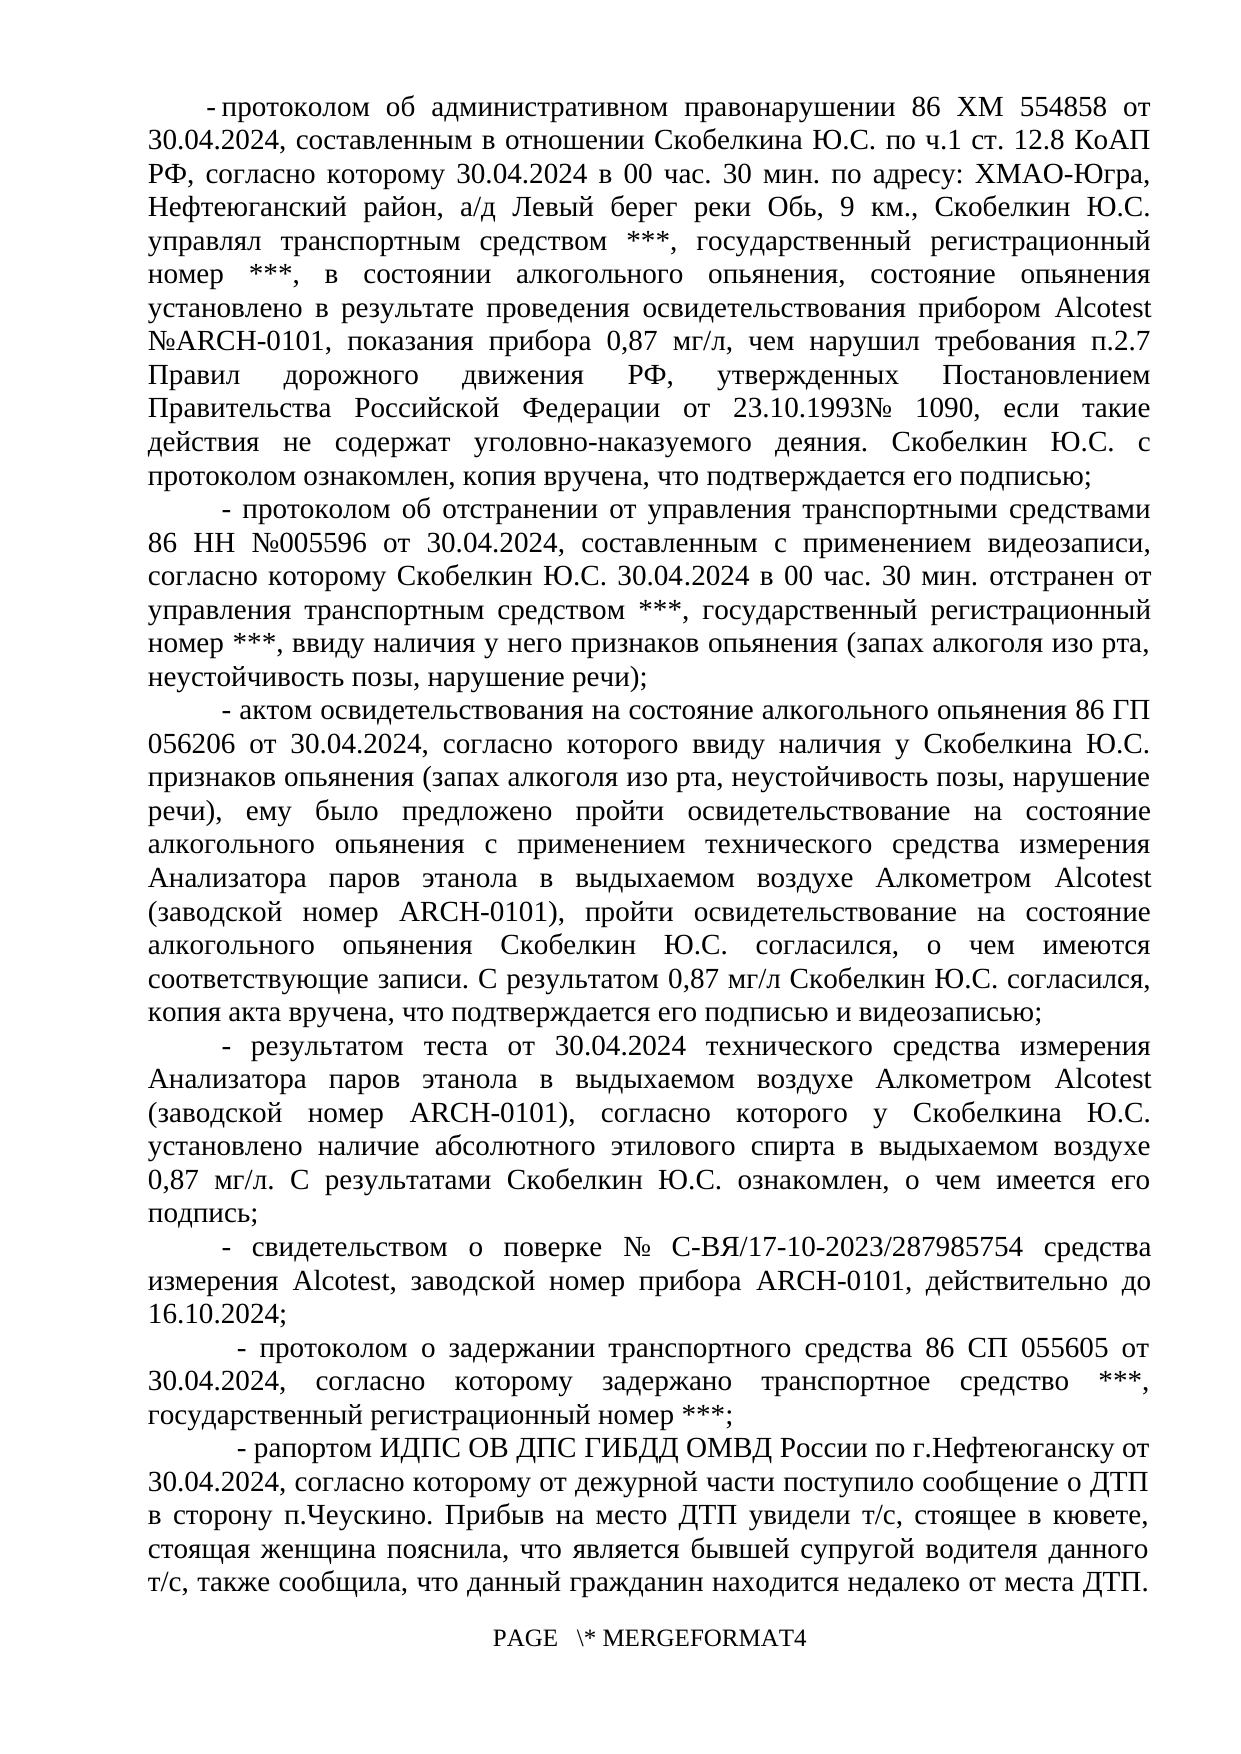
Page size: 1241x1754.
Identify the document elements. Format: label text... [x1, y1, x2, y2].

text - протоколом об административном правонарушении 86 ХМ 554858 от 30.04.2024, составленным в отношении Скобелкина Ю.С. по ч.1 ст. 12.8 КоАП РФ, согласно которому 30.04.2024 в 00 час. 30 мин. по адресу: ХМАО-Югра, Нефтеюганский район, а/д Левый берег реки Обь, 9 км., Скобелкин Ю.С. управлял транспортным средством ***, государственный регистрационный номер ***, в состоянии алкогольного опьянения, состояние опьянения установлено в результате проведения освидетельствования прибором Alcotest №ARCH-0101, показания прибора 0,87 мг/л, чем нарушил требования п.2.7 Правил дорожного движения РФ, утвержденных Постановлением Правительства Российской Федерации от 23.10.1993№ 1090, если такие действия не содержат уголовно-наказуемого деяния. Скобелкин Ю.С. с протоколом ознакомлен, копия вручена, что подтверждается его подписью; [148, 89, 1152, 491]
text - протоколом о задержании транспортного средства 86 СП 055605 от 30.04.2024, согласно которому задержано транспортное средство ***, государственный регистрационный номер ***; [148, 1330, 1150, 1430]
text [148, 1430, 1150, 1598]
text - результатом теста от 30.04.2024 технического средства измерения Анализатора паров этанола в выдыхаемом воздухе Алкометром Alcotest (заводской номер ARCH-0101), согласно которого у Скобелкина Ю.С. установлено наличие абсолютного этилового спирта в выдыхаемом воздухе 0,87 мг/л. С результатами Скобелкин Ю.С. ознакомлен, о чем имеется его подпись; [148, 1028, 1152, 1229]
text - протоколом об отстранении от управления транспортными средствами 86 НН №005596 от 30.04.2024, составленным с применением видеозаписи, согласно которому Скобелкин Ю.С. 30.04.2024 в 00 час. 30 мин. отстранен от управления транспортным средством ***, государственный регистрационный номер ***, ввиду наличия у него признаков опьянения (запах алкоголя изо рта, неустойчивость позы, нарушение речи); [148, 491, 1152, 692]
text - свидетельством о поверке № С-ВЯ/17-10-2023/287985754 средства измерения Alcotest, заводской номер прибора ARCH-0101, действительно до 16.10.2024; [148, 1229, 1152, 1330]
text - актом освидетельствования на состояние алкогольного опьянения 86 ГП 056206 от 30.04.2024, согласно которого ввиду наличия у Скобелкина Ю.С. признаков опьянения (запах алкоголя изо рта, неустойчивость позы, нарушение речи), ему было предложено пройти освидетельствование на состояние алкогольного опьянения с применением технического средства измерения Анализатора паров этанола в выдыхаемом воздухе Алкометром Alcotest (заводской номер ARCH-0101), пройти освидетельствование на состояние алкогольного опьянения Скобелкин Ю.С. согласился, о чем имеются соответствующие записи. С результатом 0,87 мг/л Скобелкин Ю.С. согласился, копия акта вручена, что подтверждается его подписью и видеозаписью; [148, 692, 1152, 1028]
